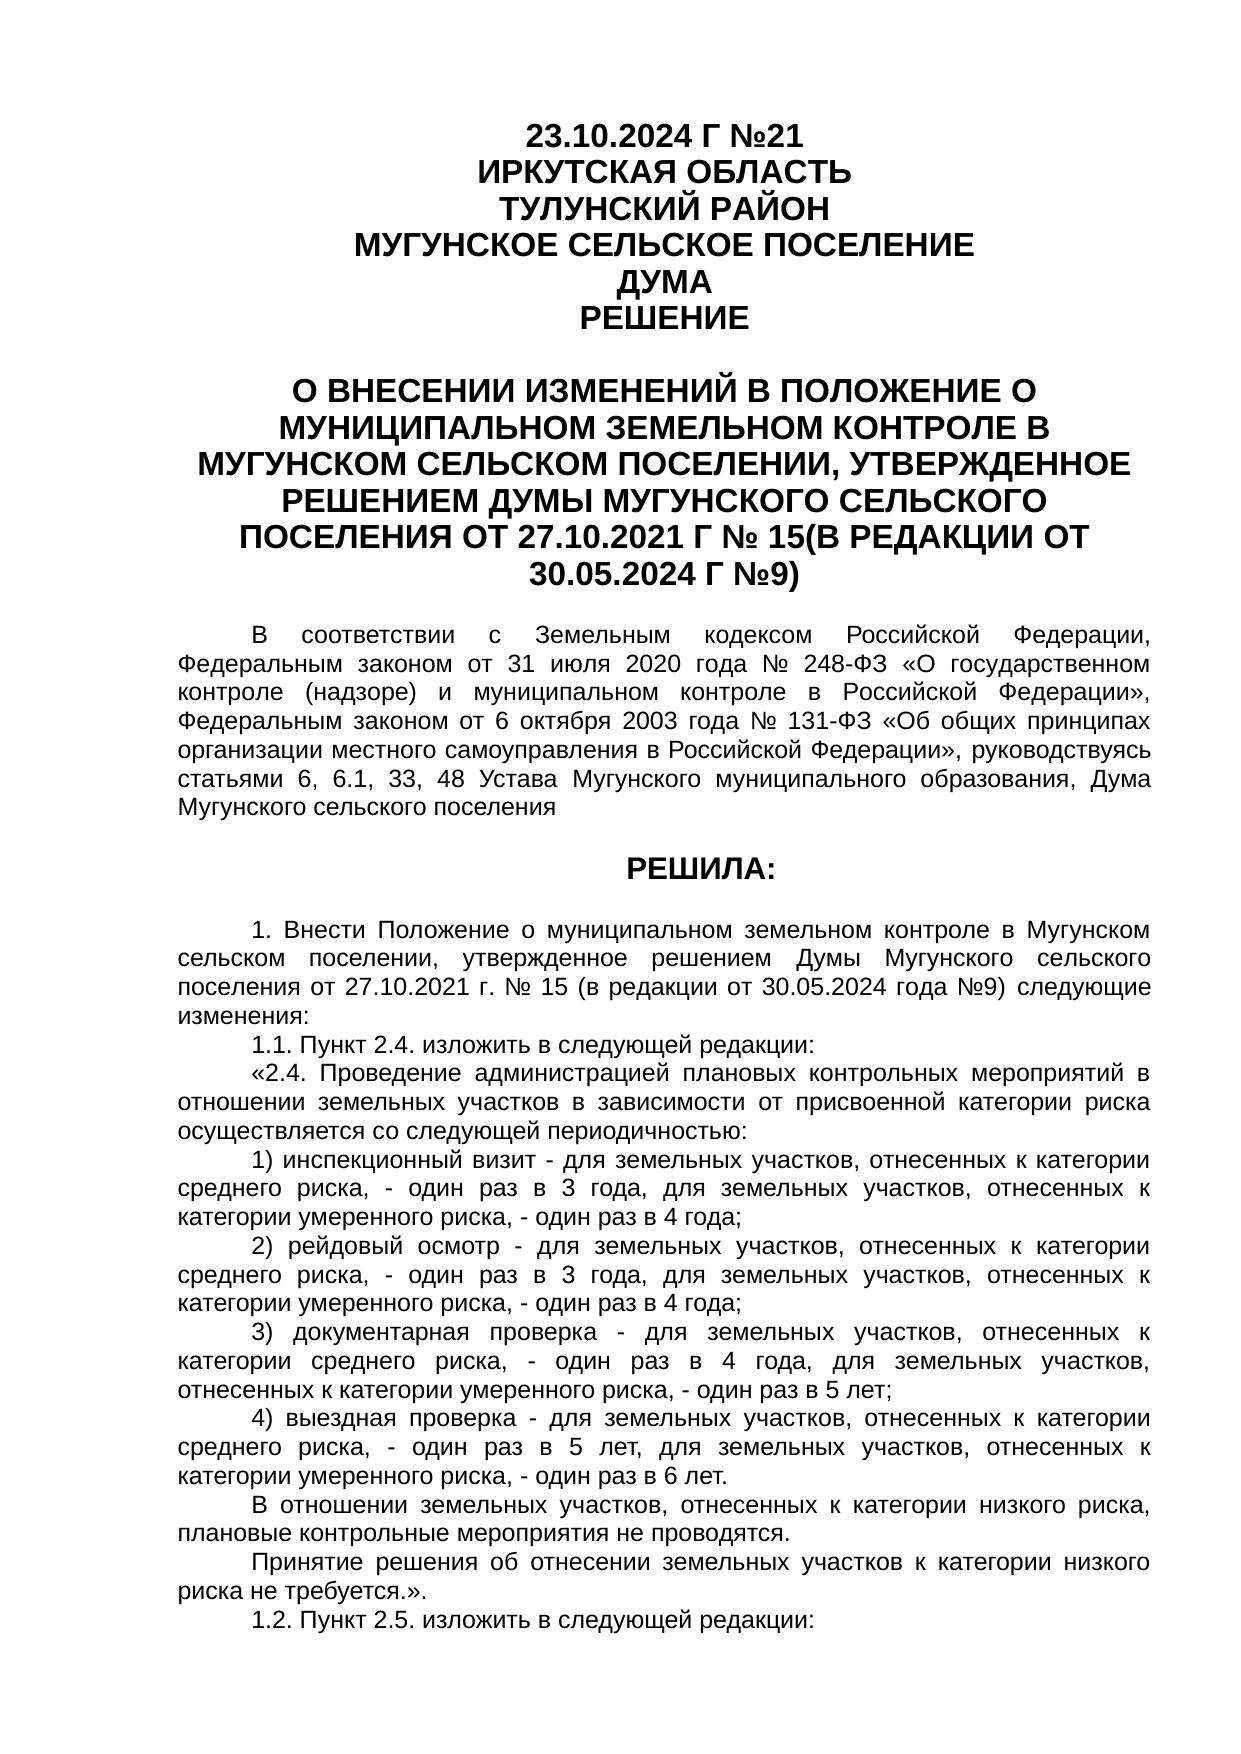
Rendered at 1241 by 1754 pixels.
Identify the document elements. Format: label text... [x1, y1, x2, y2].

text «2.4. Проведение администрацией плановых контрольных мероприятий в отношении земельных участков в зависимости от присвоенной категории риска осуществляется со следующей периодичностью: [177, 1058, 1152, 1144]
text 1) инспекционный визит - для земельных участков, отнесенных к категории среднего риска, - один раз в 3 года, для земельных участков, отнесенных к категории умеренного риска, - один раз в 4 года; [177, 1144, 1152, 1231]
text РЕШИЛА: [177, 850, 1152, 886]
text В соответствии с Земельным кодексом Российской Федерации, Федеральным законом от 31 июля 2020 года № 248-ФЗ «О государственном контроле (надзоре) и муниципальном контроле в Российской Федерации», Федеральным законом от 6 октября 2003 года № 131-ФЗ «Об общих принципах организации местного самоуправления в Российской Федерации», руководствуясь статьями 6, 6.1, 33, 48 Устава Мугунского муниципального образования, Дума Мугунского сельского поселения [177, 620, 1152, 821]
text 2) рейдовый осмотр - для земельных участков, отнесенных к категории среднего риска, - один раз в 3 года, для земельных участков, отнесенных к категории умеренного риска, - один раз в 4 года; [177, 1231, 1152, 1317]
text В отношении земельных участков, отнесенных к категории низкого риска, плановые контрольные мероприятия не проводятся. [177, 1489, 1152, 1547]
title О ВНЕСЕНИИ ИЗМЕНЕНИЙ В ПОЛОЖЕНИЕ О МУНИЦИПАЛЬНОМ ЗЕМЕЛЬНОМ КОНТРОЛЕ В МУГУНСКОМ СЕЛЬСКОМ ПОСЕЛЕНИИ, УТВЕРЖДЕННОЕ РЕШЕНИЕМ ДУМЫ МУГУНСКОГО СЕЛЬСКОГО ПОСЕЛЕНИЯ ОТ 27.10.2021 Г № 15(В РЕДАКЦИИ ОТ 30.05.2024 Г №9) [177, 373, 1152, 593]
title ДУМА [177, 264, 1152, 300]
text 3) документарная проверка - для земельных участков, отнесенных к категории среднего риска, - один раз в 4 года, для земельных участков, отнесенных к категории умеренного риска, - один раз в 5 лет; [177, 1317, 1152, 1403]
title ИРКУТСКАЯ ОБЛАСТЬ [177, 154, 1152, 191]
title 23.10.2024 Г №21 [177, 118, 1152, 154]
text 1.2. Пункт 2.5. изложить в следующей редакции: [177, 1604, 1152, 1633]
text 4) выездная проверка - для земельных участков, отнесенных к категории среднего риска, - один раз в 5 лет, для земельных участков, отнесенных к категории умеренного риска, - один раз в 6 лет. [177, 1403, 1152, 1489]
text Принятие решения об отнесении земельных участков к категории низкого риска не требуется.». [177, 1547, 1152, 1604]
title ТУЛУНСКИЙ РАЙОН [177, 191, 1152, 227]
title МУГУНСКОЕ СЕЛЬСКОЕ ПОСЕЛЕНИЕ [177, 227, 1152, 264]
title РЕШЕНИЕ [177, 300, 1152, 337]
text 1.1. Пункт 2.4. изложить в следующей редакции: [177, 1029, 1152, 1058]
text 1. Внести Положение о муниципальном земельном контроле в Мугунском сельском поселении, утвержденное решением Думы Мугунского сельского поселения от 27.10.2021 г. № 15 (в редакции от 30.05.2024 года №9) следующие изменения: [177, 914, 1152, 1029]
